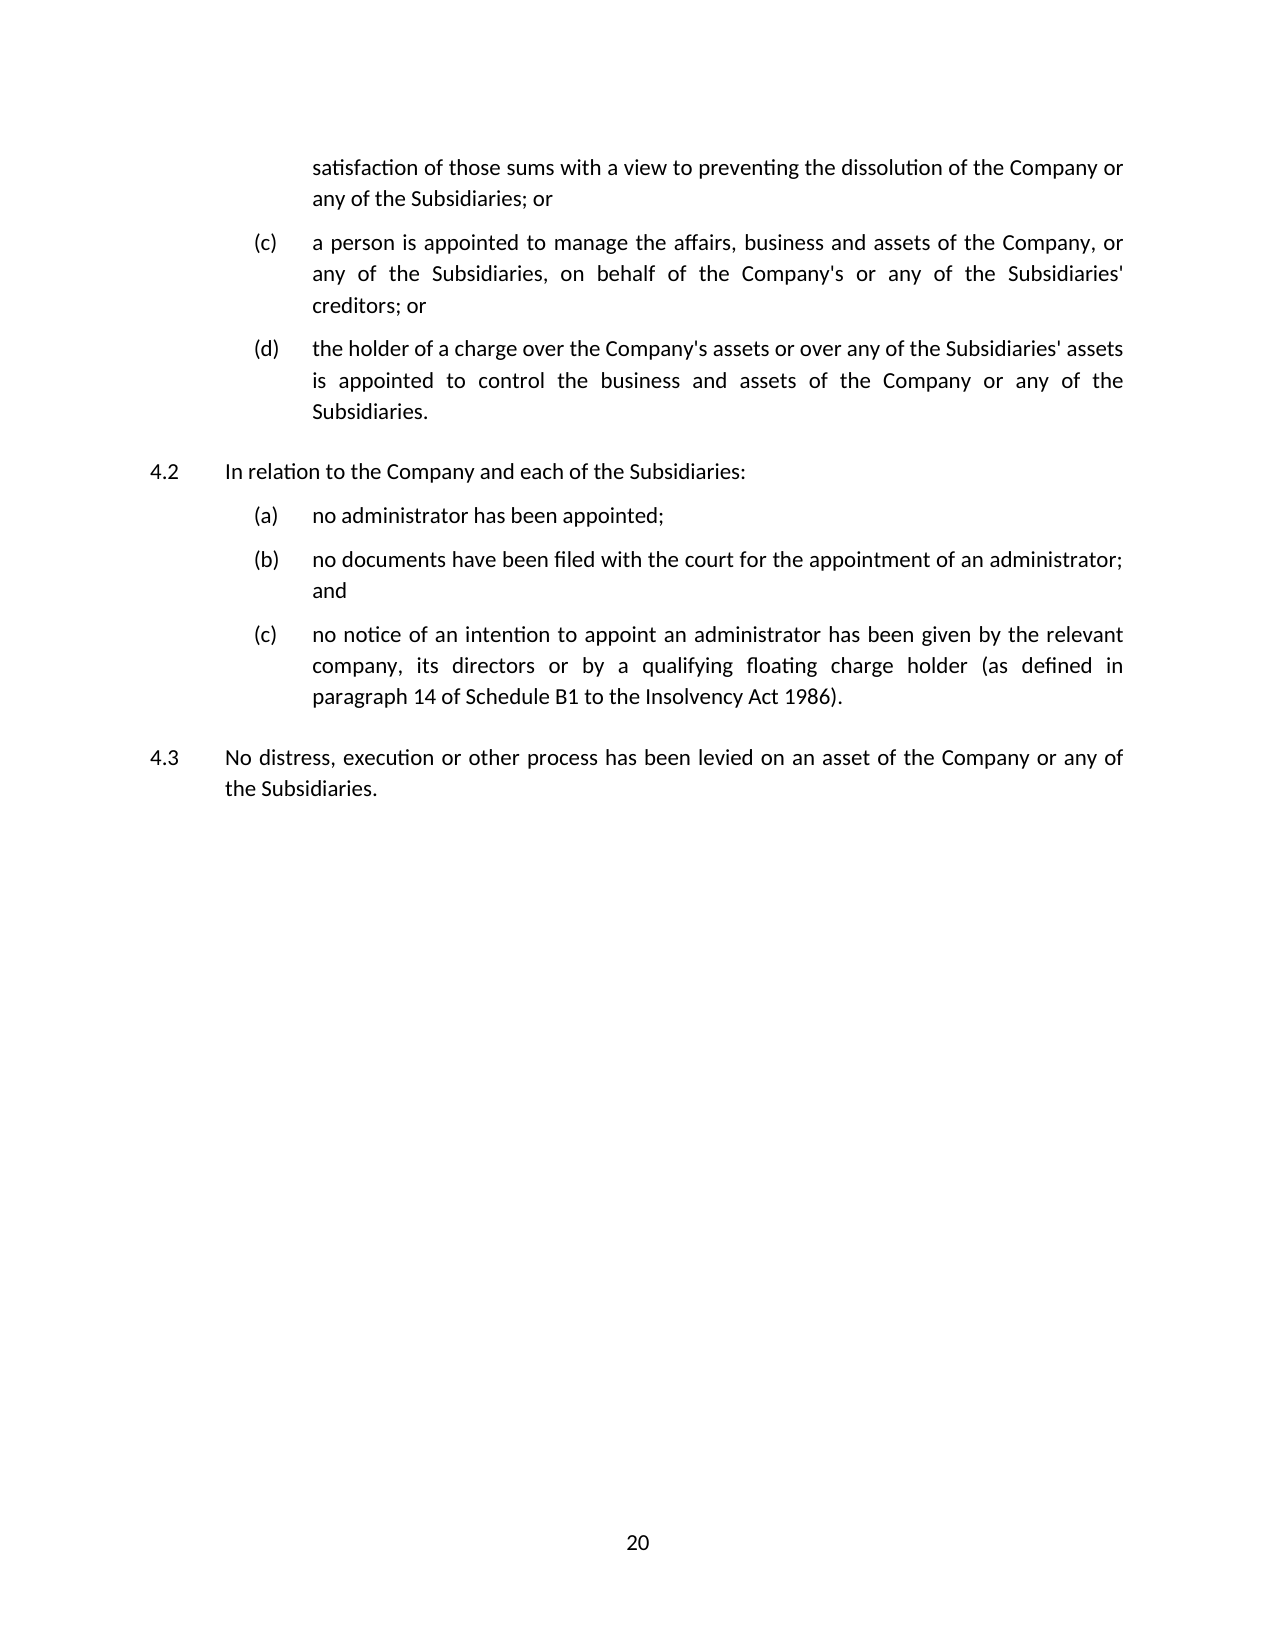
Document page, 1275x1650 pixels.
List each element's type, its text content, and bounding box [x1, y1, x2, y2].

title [253, 150, 1125, 212]
title no documents have been filed with the court for the appointment of an administrator; and [253, 542, 1125, 604]
title In relation to the Company and each of the Subsidiaries: [150, 454, 1125, 485]
title no administrator has been appointed; [253, 498, 1125, 529]
title a person is appointed to manage the affairs, business and assets of the Company, or any of the Subsidiaries, on behalf of the Company's or any of the Subsidiaries' creditors; or [253, 225, 1125, 319]
title No distress, execution or other process has been levied on an asset of the Company or any of the Subsidiaries. [150, 739, 1125, 802]
title the holder of a charge over the Company's assets or over any of the Subsidiaries' assets is appointed to control the business and assets of the Company or any of the Subsidiaries. [253, 331, 1125, 425]
title no notice of an intention to appoint an administrator has been given by the relevant company, its directors or by a qualifying floating charge holder (as defined in paragraph 14 of Schedule B1 to the Insolvency Act 1986). [253, 617, 1125, 710]
